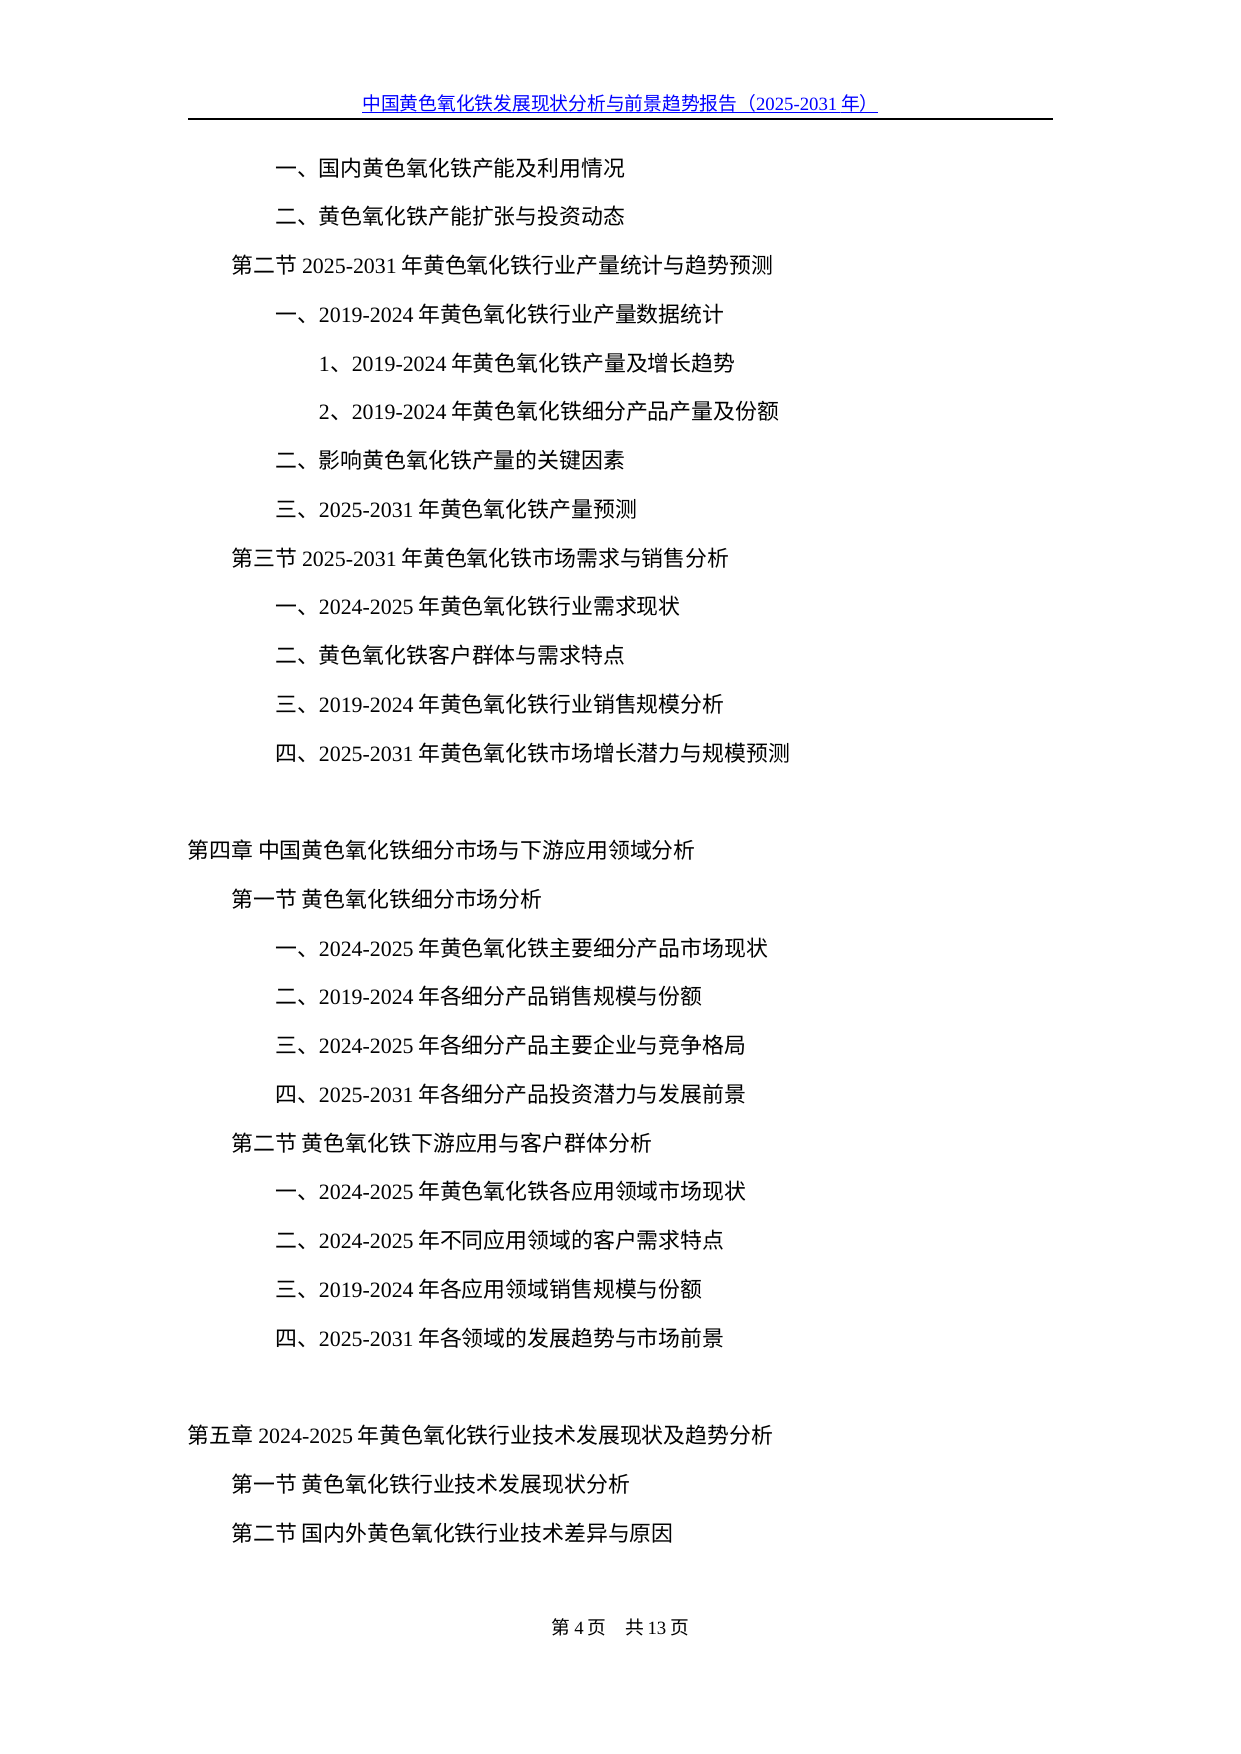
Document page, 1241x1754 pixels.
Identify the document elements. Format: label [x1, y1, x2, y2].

text [187, 150, 1053, 1548]
